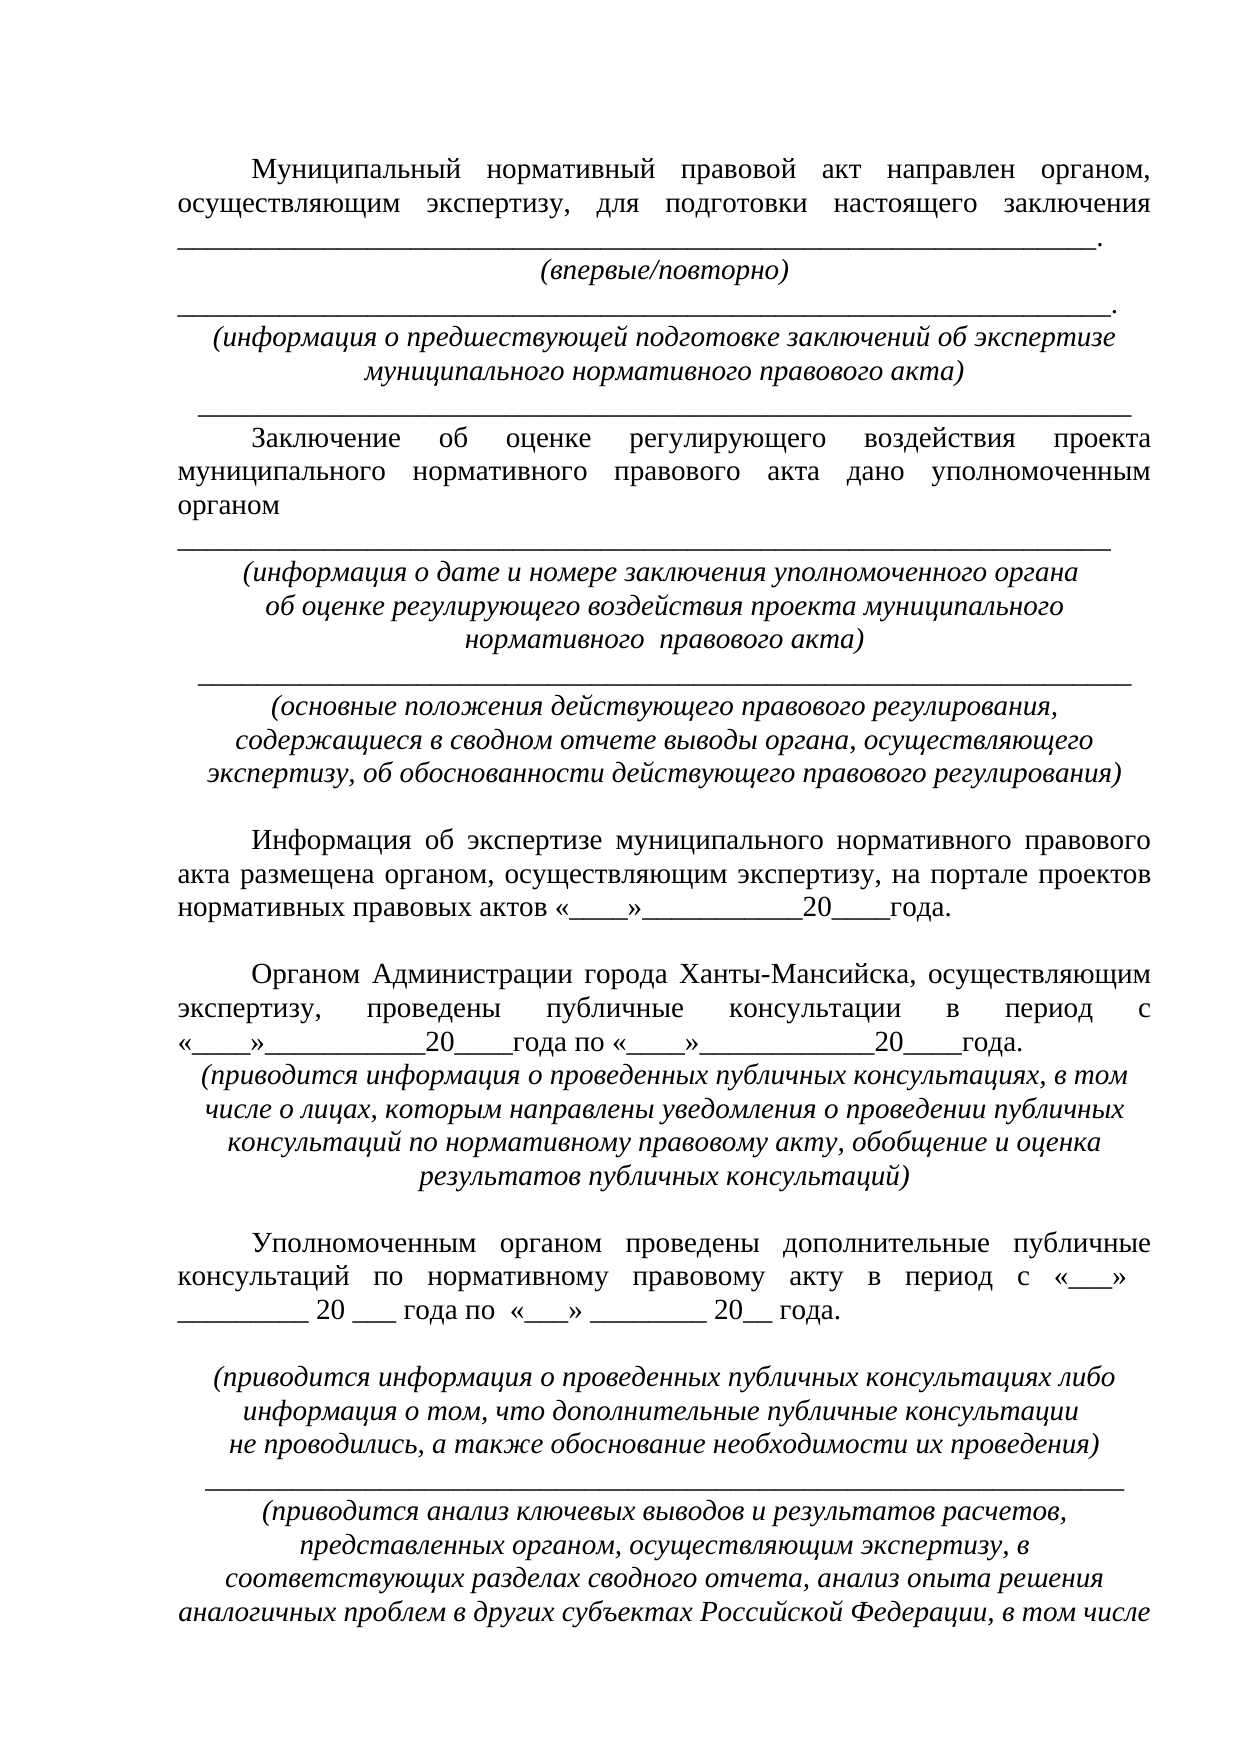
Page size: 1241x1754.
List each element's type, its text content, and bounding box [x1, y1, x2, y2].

text ________________________________________________________________ [177, 386, 1152, 420]
text (информация о дате и номере заключения уполномоченного органа об оценке регулирующего воздействия проекта муниципального нормативного правового акта) [177, 554, 1152, 655]
text Заключение об оценке регулирующего воздействия проекта муниципального нормативного правового акта дано уполномоченным органом ________________________________________________________________ [177, 420, 1152, 554]
text Муниципальный нормативный правовой акт направлен органом, осуществляющим экспертизу, для подготовки настоящего заключения _______________________________________________________________. [177, 152, 1152, 252]
text Органом Администрации города Ханты-Мансийска, осуществляющим экспертизу, проведены публичные консультации в период с «____»___________20____года по «____»____________20____года. [177, 957, 1152, 1057]
text Информация об экспертизе муниципального нормативного правового акта размещена органом, осуществляющим экспертизу, на портале проектов нормативных правовых актов «____»___________20____года. [177, 822, 1152, 923]
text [177, 1493, 1152, 1627]
text (приводится информация о проведенных публичных консультациях либо информация о том, что дополнительные публичные консультации не проводились, а также обоснование необходимости их проведения) [177, 1359, 1152, 1460]
text ________________________________________________________________. [177, 286, 1152, 319]
text _______________________________________________________________ [177, 1460, 1152, 1493]
text ________________________________________________________________ [177, 655, 1152, 688]
text (информация о предшествующей подготовке заключений об экспертизе муниципального нормативного правового акта) [177, 319, 1152, 386]
text (приводится информация о проведенных публичных консультациях, в том числе о лицах, которым направлены уведомления о проведении публичных консультаций по нормативному правовому акту, обобщение и оценка результатов публичных консультаций) [177, 1057, 1152, 1191]
text Уполномоченным органом проведены дополнительные публичные консультаций по нормативному правовому акту в период с «___» _________ 20 ___ года по «___» ________ 20__ года. [177, 1225, 1152, 1326]
text (впервые/повторно) [177, 252, 1152, 286]
text (основные положения действующего правового регулирования, содержащиеся в сводном отчете выводы органа, осуществляющего экспертизу, об обоснованности действующего правового регулирования) [177, 688, 1152, 789]
